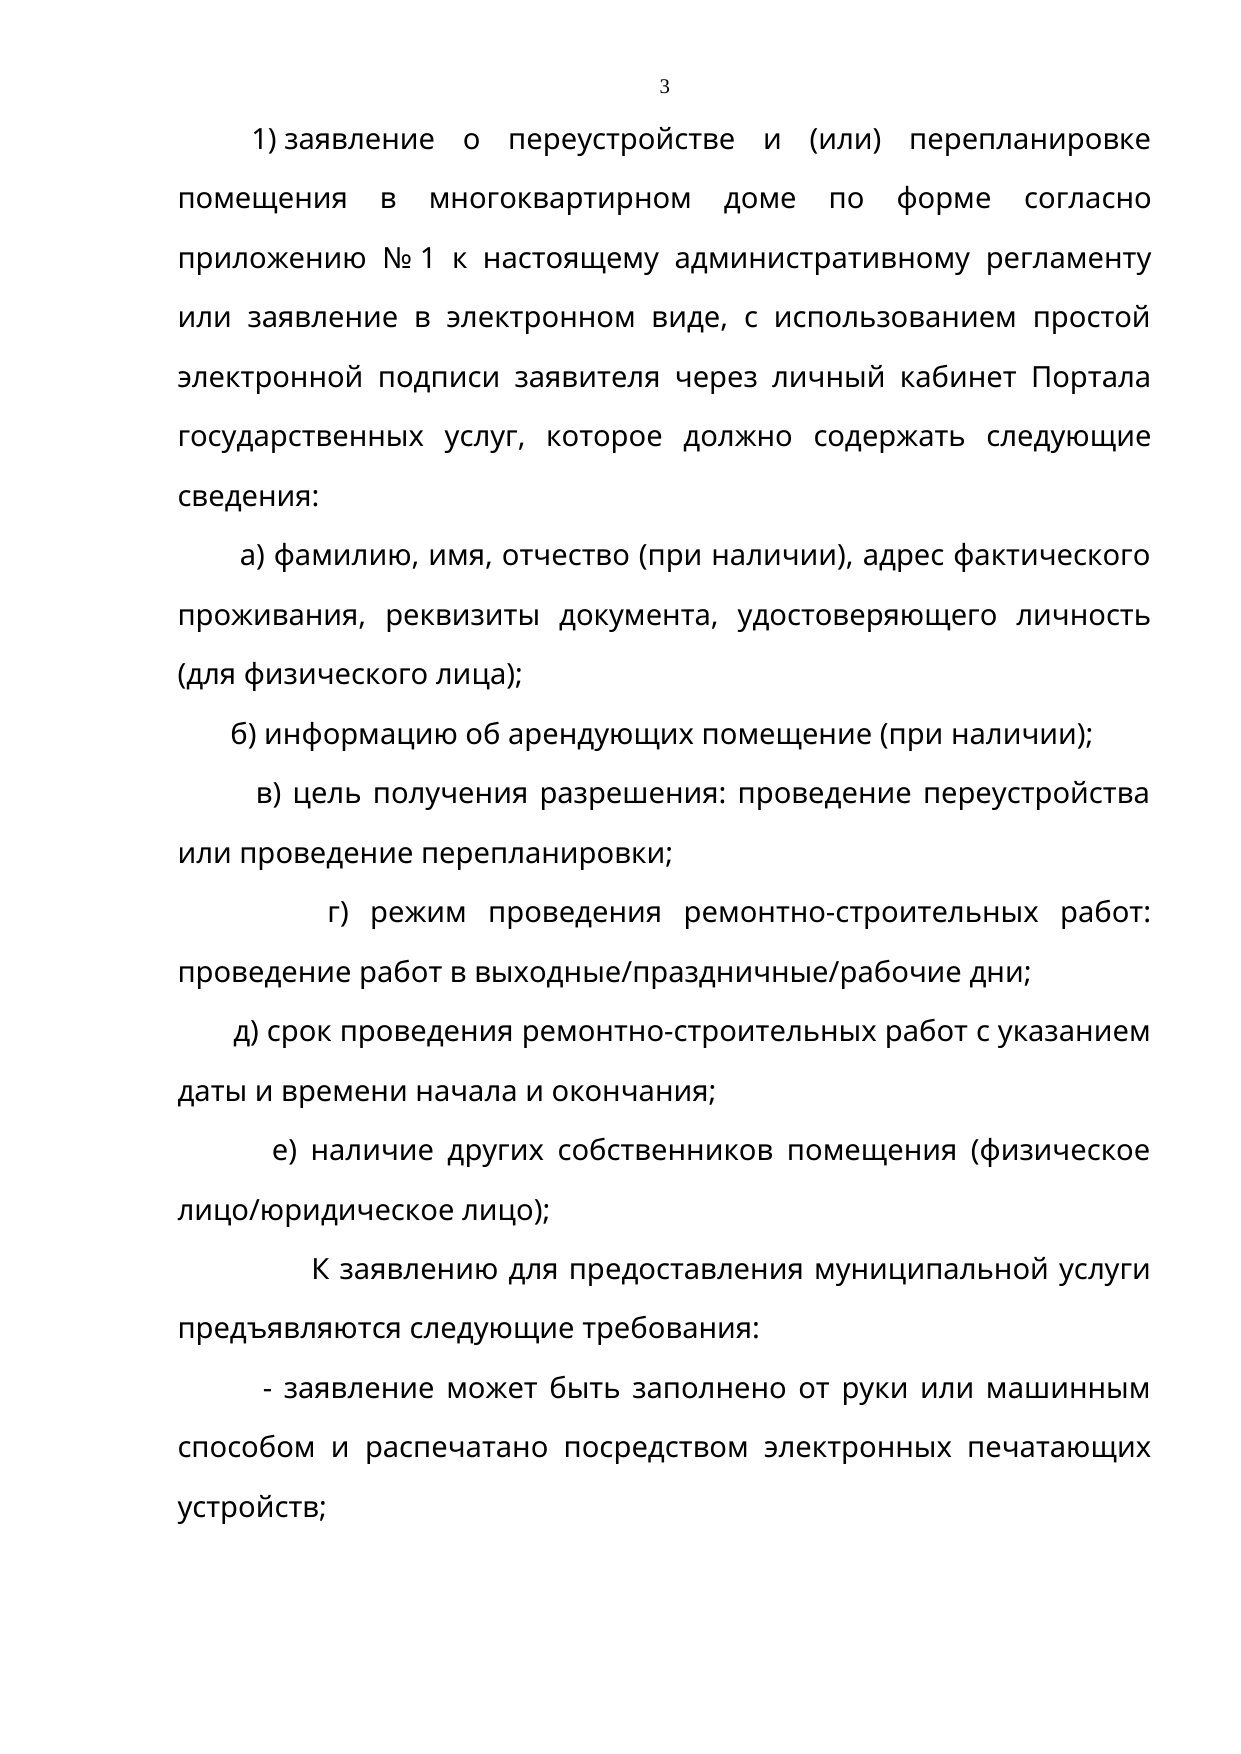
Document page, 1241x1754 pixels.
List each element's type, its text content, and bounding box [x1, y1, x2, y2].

text - заявление может быть заполнено от руки или машинным способом и распечатано посредством электронных печатающих устройств; [177, 1367, 1152, 1526]
text К заявлению для предоставления муниципальной услуги предъявляются следующие требования: [177, 1248, 1152, 1347]
text е) наличие других собственников помещения (физическое лицо/юридическое лицо); [177, 1129, 1152, 1228]
text г) режим проведения ремонтно-строительных работ: проведение работ в выходные/праздничные/рабочие дни; [177, 891, 1152, 991]
text б) информацию об арендующих помещение (при наличии); [177, 713, 1152, 753]
text а) фамилию, имя, отчество (при наличии), адрес фактического проживания, реквизиты документа, удостоверяющего личность (для физического лица); [177, 534, 1152, 693]
text д) срок проведения ремонтно-строительных работ с указанием даты и времени начала и окончания; [177, 1010, 1152, 1109]
text 1) заявление о переустройстве и (или) перепланировке помещения в многоквартирном доме по форме согласно приложению № 1 к настоящему административному регламенту или заявление в электронном виде, с использованием простой электронной подписи заявителя через личный кабинет Портала государственных услуг, которое должно содержать следующие сведения: [177, 118, 1152, 515]
text в) цель получения разрешения: проведение переустройства или проведение перепланировки; [177, 772, 1152, 872]
